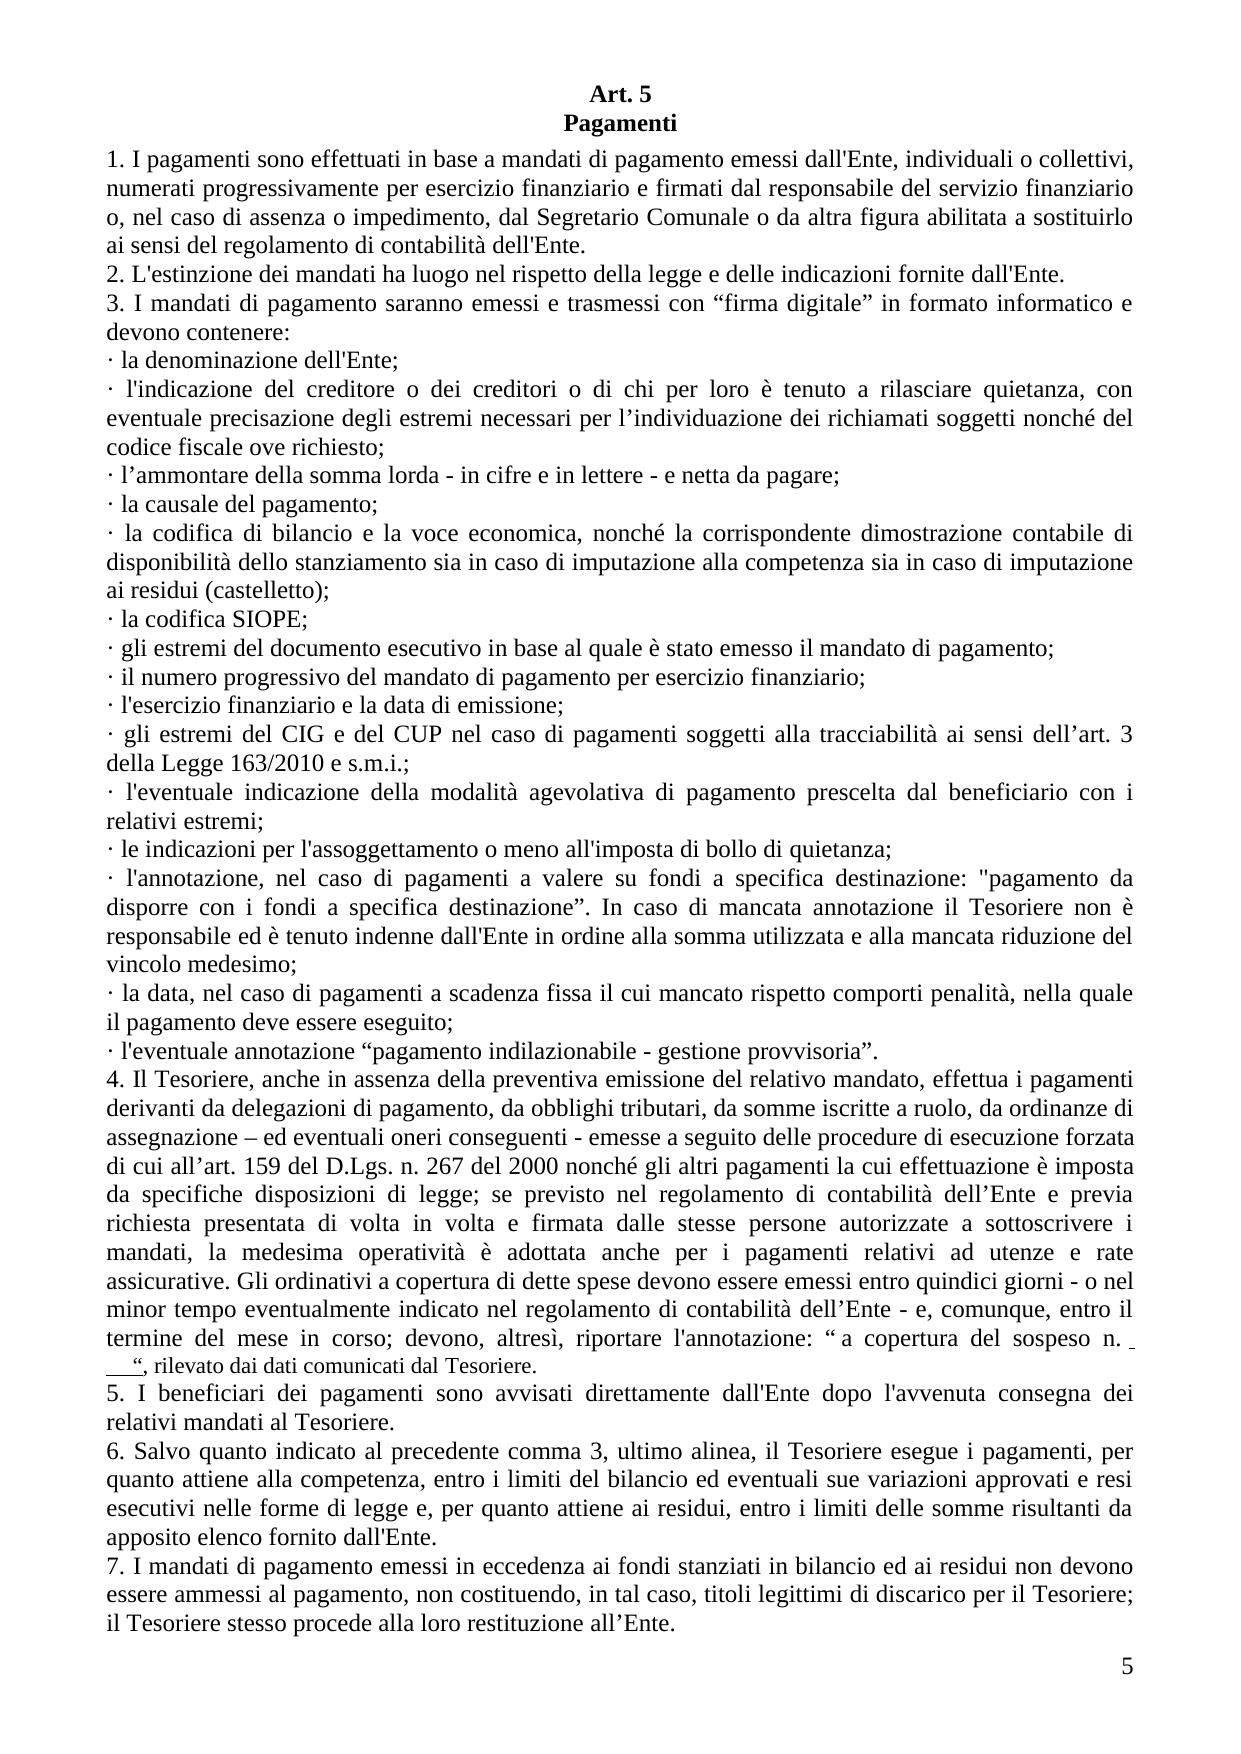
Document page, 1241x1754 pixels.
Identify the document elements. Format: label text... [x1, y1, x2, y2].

list I beneficiari dei pagamenti sono avvisati direttamente dall'Ente dopo l'avvenuta consegna dei relativi mandati al Tesoriere. [106, 1378, 1135, 1436]
list Salvo quanto indicato al precedente comma 3, ultimo alinea, il Tesoriere esegue i pagamenti, per quanto attiene alla competenza, entro i limiti del bilancio ed eventuali sue variazioni approvati e resi esecutivi nelle forme di legge e, per quanto attiene ai residui, entro i limiti delle somme risultanti da apposito elenco fornito dall'Ente. [106, 1436, 1135, 1551]
text Art. 5 Pagamenti [563, 79, 678, 137]
list l'esercizio finanziario e la data di emissione; [106, 691, 1146, 719]
list I mandati di pagamento saranno emessi e trasmessi con “firma digitale” in formato informatico e devono contenere: [106, 288, 1134, 346]
list I mandati di pagamento emessi in eccedenza ai fondi stanziati in bilancio ed ai residui non devono essere ammessi al pagamento, non costituendo, in tal caso, titoli legittimi di discarico per il Tesoriere; il Tesoriere stesso procede alla loro restituzione all’Ente. [106, 1551, 1134, 1637]
list Il Tesoriere, anche in assenza della preventiva emissione del relativo mandato, effettua i pagamenti derivanti da delegazioni di pagamento, da obblighi tributari, da somme iscritte a ruolo, da ordinanze di assegnazione – ed eventuali oneri conseguenti - emesse a seguito delle procedure di esecuzione forzata di cui all’art. 159 del D.Lgs. n. 267 del 2000 nonché gli altri pagamenti la cui effettuazione è imposta da specifiche disposizioni di legge; se previsto nel regolamento di contabilità dell’Ente e previa richiesta presentata di volta in volta e firmata dalle stesse persone autorizzate a sottoscrivere i mandati, la medesima operatività è adottata anche per i pagamenti relativi ad utenze e rate assicurative. Gli ordinativi a copertura di dette spese devono essere emessi entro quindici giorni - o nel minor tempo eventualmente indicato nel regolamento di contabilità dell’Ente - e, comunque, entro il termine del mese in corso; devono, altresì, riportare l'annotazione: “a copertura del sospeso n. “, rilevato dai dati comunicati dal Tesoriere. [106, 1064, 1135, 1378]
list la causale del pagamento; [106, 489, 1146, 518]
list I pagamenti sono effettuati in base a mandati di pagamento emessi dall'Ente, individuali o collettivi, numerati progressivamente per esercizio finanziario e firmati dal responsabile del servizio finanziario o, nel caso di assenza o impedimento, dal Segretario Comunale o da altra figura abilitata a sostituirlo ai sensi del regolamento di contabilità dell'Ente. [106, 144, 1135, 259]
list la denominazione dell'Ente; [106, 346, 1146, 374]
list le indicazioni per l'assoggettamento o meno all'imposta di bollo di quietanza; [106, 834, 1146, 863]
list L'estinzione dei mandati ha luogo nel rispetto della legge e delle indicazioni fornite dall'Ente. [106, 259, 1146, 288]
list il numero progressivo del mandato di pagamento per esercizio finanziario; [106, 662, 1146, 691]
list la codifica di bilancio e la voce economica, nonché la corrispondente dimostrazione contabile di disponibilità dello stanziamento sia in caso di imputazione alla competenza sia in caso di imputazione ai residui (castelletto); [106, 518, 1135, 604]
list l'indicazione del creditore o dei creditori o di chi per loro è tenuto a rilasciare quietanza, con eventuale precisazione degli estremi necessari per l’individuazione dei richiamati soggetti nonché del codice fiscale ove richiesto; [106, 374, 1135, 461]
list gli estremi del CIG e del CUP nel caso di pagamenti soggetti alla tracciabilità ai sensi dell’art. 3 della Legge 163/2010 e s.m.i.; [106, 719, 1135, 777]
list l'eventuale annotazione “pagamento indilazionabile - gestione provvisoria”. [106, 1036, 1146, 1064]
list l'annotazione, nel caso di pagamenti a valere su fondi a specifica destinazione: "pagamento da disporre con i fondi a specifica destinazione”. In caso di mancata annotazione il Tesoriere non è responsabile ed è tenuto indenne dall'Ente in ordine alla somma utilizzata e alla mancata riduzione del vincolo medesimo; [106, 863, 1135, 978]
list la data, nel caso di pagamenti a scadenza fissa il cui mancato rispetto comporti penalità, nella quale il pagamento deve essere eseguito; [106, 978, 1135, 1036]
list l’ammontare della somma lorda - in cifre e in lettere - e netta da pagare; [106, 461, 1146, 489]
list gli estremi del documento esecutivo in base al quale è stato emesso il mandato di pagamento; [106, 633, 1146, 662]
list l'eventuale indicazione della modalità agevolativa di pagamento prescelta dal beneficiario con i relativi estremi; [106, 777, 1135, 834]
list la codifica SIOPE; [106, 604, 1146, 633]
